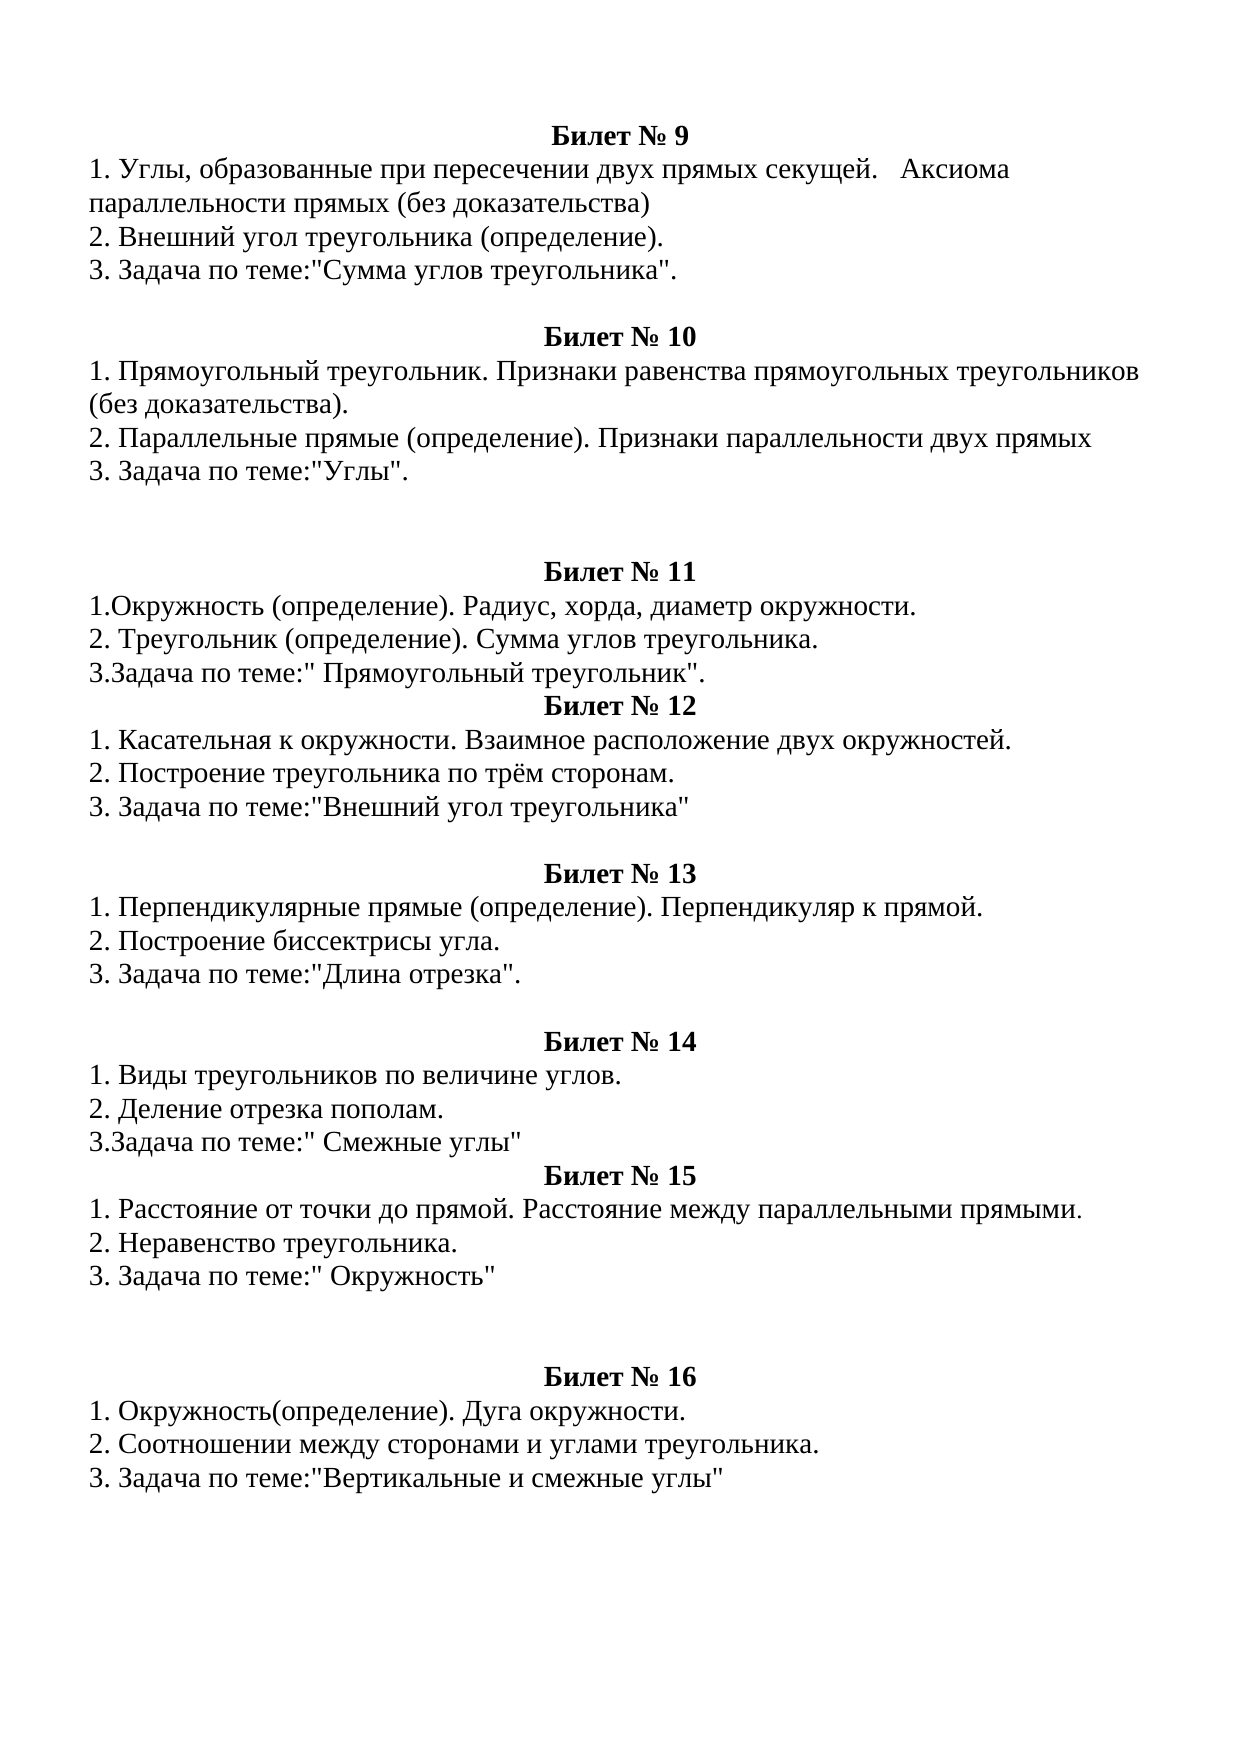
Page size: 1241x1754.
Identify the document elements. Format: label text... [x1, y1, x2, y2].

text Билет № 13 [89, 856, 1152, 889]
text 1. Углы, образованные при пересечении двух прямых секущей. Аксиома параллельности прямых (без доказательства) [89, 152, 1152, 219]
text 1.Окружность (определение). Радиус, хорда, диаметр окружности. [89, 588, 1152, 621]
text 2. Внешний угол треугольника (определение). [89, 219, 1152, 252]
text 2. Неравенство треугольника. [89, 1225, 1152, 1258]
text 1. Виды треугольников по величине углов. [89, 1057, 1152, 1091]
text 2. Построение треугольника по трём сторонам. [89, 755, 1152, 789]
text Билет № 16 [89, 1359, 1152, 1393]
text 3. Задача по теме:"Сумма углов треугольника". [89, 252, 1152, 286]
text Билет № 10 [89, 319, 1152, 353]
text 3. Задача по теме:"Углы". [89, 453, 1152, 487]
text 3. Задача по теме:"Внешний угол треугольника" [89, 789, 1152, 822]
text Билет № 9 [89, 118, 1152, 152]
text Билет № 12 [89, 688, 1152, 722]
text 1. Расстояние от точки до прямой. Расстояние между параллельными прямыми. [89, 1191, 1152, 1225]
text 2. Соотношении между сторонами и углами треугольника. [89, 1426, 1152, 1460]
text 3. Задача по теме:"Вертикальные и смежные углы" [89, 1460, 1152, 1493]
text 2. Треугольник (определение). Сумма углов треугольника. [89, 621, 1152, 655]
text Билет № 15 [89, 1158, 1152, 1191]
text 1. Прямоугольный треугольник. Признаки равенства прямоугольных треугольников (без доказательства). [89, 353, 1152, 420]
text 1. Перпендикулярные прямые (определение). Перпендикуляр к прямой. [89, 889, 1152, 923]
text 3. Задача по теме:"Длина отрезка". [89, 957, 1152, 990]
text 3.Задача по теме:" Смежные углы" [89, 1124, 1152, 1158]
text 2. Деление отрезка пополам. [89, 1091, 1152, 1124]
text 1. Окружность(определение). Дуга окружности. [89, 1393, 1152, 1426]
text 3. Задача по теме:" Окружность" [89, 1258, 1152, 1292]
text 3.Задача по теме:" Прямоугольный треугольник". [89, 655, 1152, 688]
text 2. Параллельные прямые (определение). Признаки параллельности двух прямых [89, 420, 1152, 453]
text 1. Касательная к окружности. Взаимное расположение двух окружностей. [89, 722, 1152, 755]
text 2. Построение биссектрисы угла. [89, 923, 1152, 957]
text Билет № 14 [89, 1024, 1152, 1057]
text Билет № 11 [89, 554, 1152, 588]
